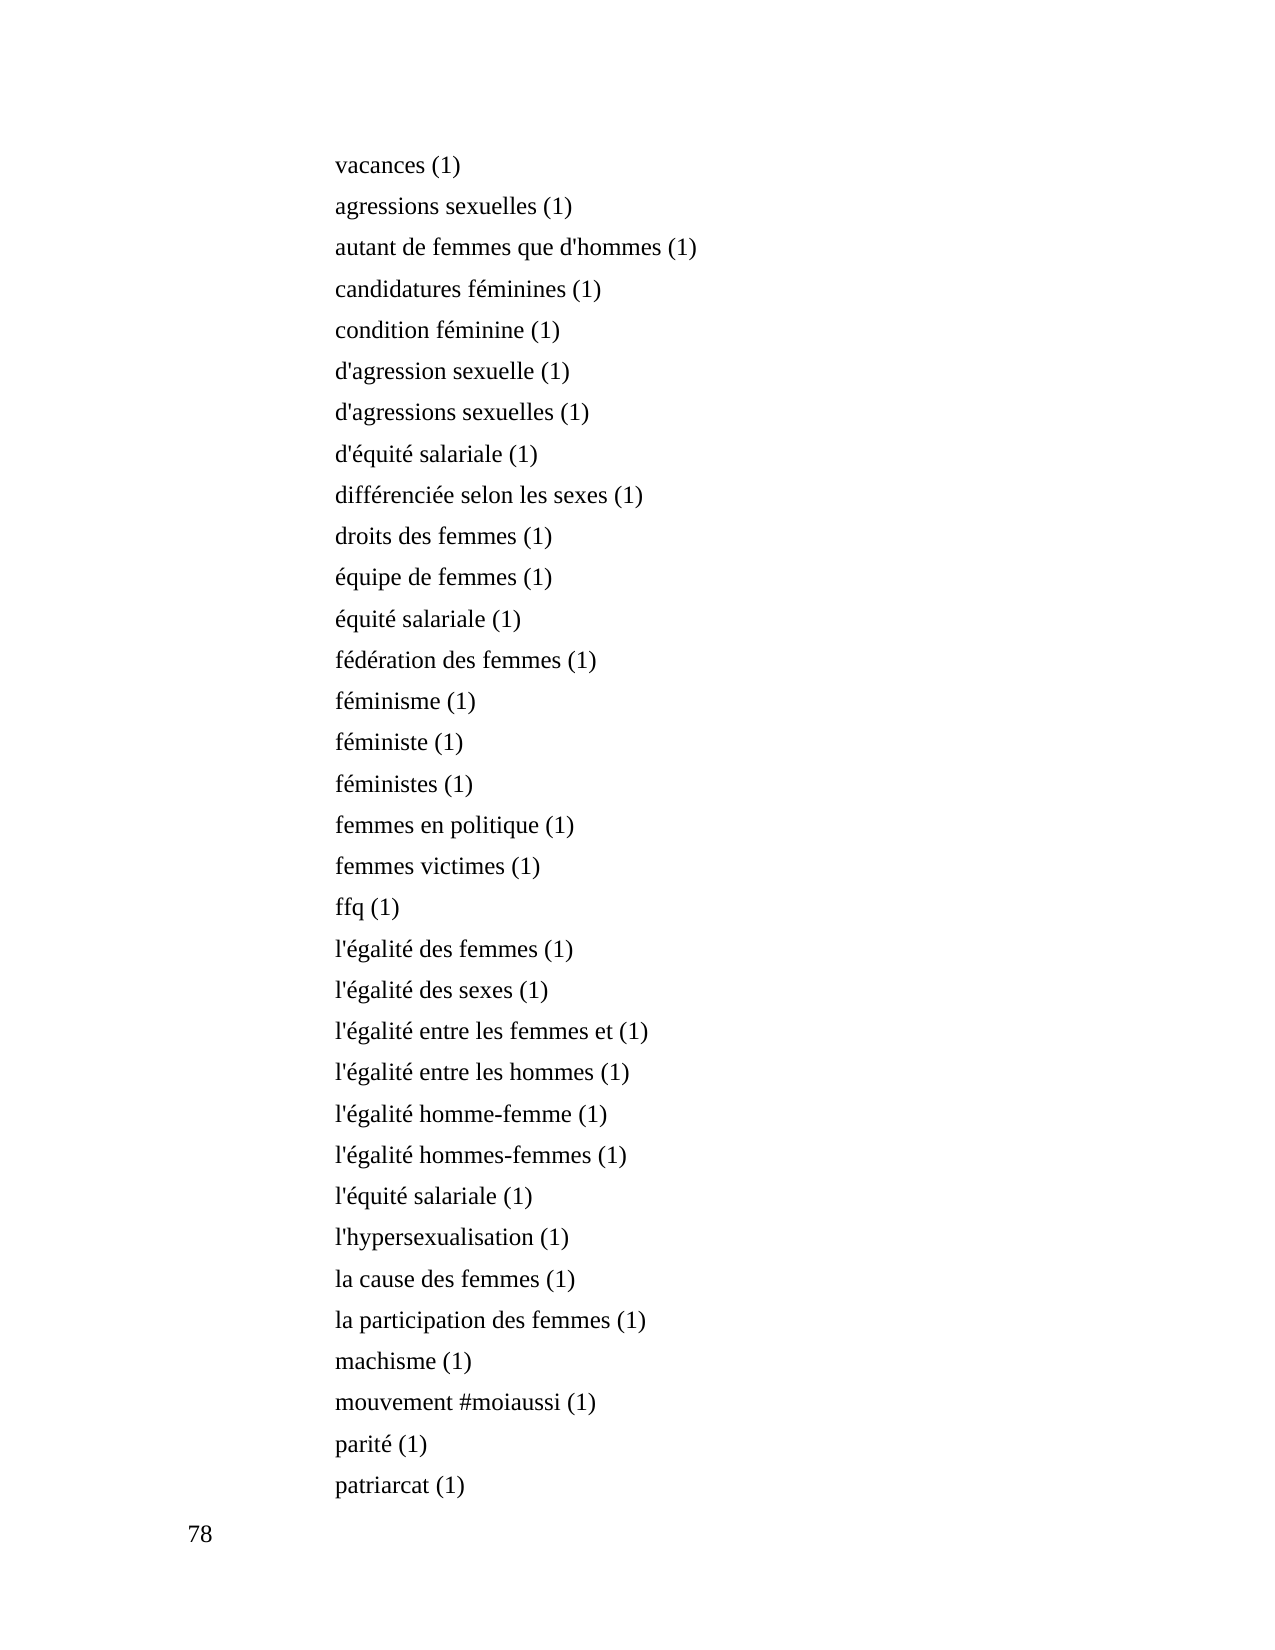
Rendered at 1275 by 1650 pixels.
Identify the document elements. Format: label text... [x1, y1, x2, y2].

text d'agressions sexuelles (1) [187, 397, 1087, 426]
text féministe (1) [187, 727, 1087, 756]
text droits des femmes (1) [187, 521, 1087, 550]
text l'égalité entre les hommes (1) [187, 1057, 1087, 1086]
text agressions sexuelles (1) [187, 191, 1087, 220]
text féministes (1) [187, 769, 1087, 797]
text différenciée selon les sexes (1) [187, 480, 1087, 509]
text patriarcat (1) [187, 1470, 1087, 1499]
text femmes en politique (1) [187, 810, 1087, 839]
text l'égalité entre les femmes et (1) [187, 1016, 1087, 1045]
text l'égalité des sexes (1) [187, 975, 1087, 1004]
text équité salariale (1) [187, 604, 1087, 632]
text féminisme (1) [187, 686, 1087, 715]
text ffq (1) [187, 892, 1087, 921]
text autant de femmes que d'hommes (1) [187, 232, 1087, 261]
text mouvement #moiaussi (1) [187, 1387, 1087, 1416]
text vacances (1) [187, 150, 1087, 179]
text la cause des femmes (1) [187, 1264, 1087, 1292]
text l'égalité hommes-femmes (1) [187, 1140, 1087, 1169]
text l'hypersexualisation (1) [187, 1222, 1087, 1251]
text l'égalité homme-femme (1) [187, 1099, 1087, 1127]
text fédération des femmes (1) [187, 645, 1087, 674]
text la participation des femmes (1) [187, 1305, 1087, 1334]
text machisme (1) [187, 1346, 1087, 1375]
text l'égalité des femmes (1) [187, 934, 1087, 962]
text condition féminine (1) [187, 315, 1087, 344]
text équipe de femmes (1) [187, 562, 1087, 591]
text femmes victimes (1) [187, 851, 1087, 880]
text candidatures féminines (1) [187, 274, 1087, 302]
text d'équité salariale (1) [187, 439, 1087, 467]
text l'équité salariale (1) [187, 1181, 1087, 1210]
text d'agression sexuelle (1) [187, 356, 1087, 385]
text parité (1) [187, 1429, 1087, 1457]
